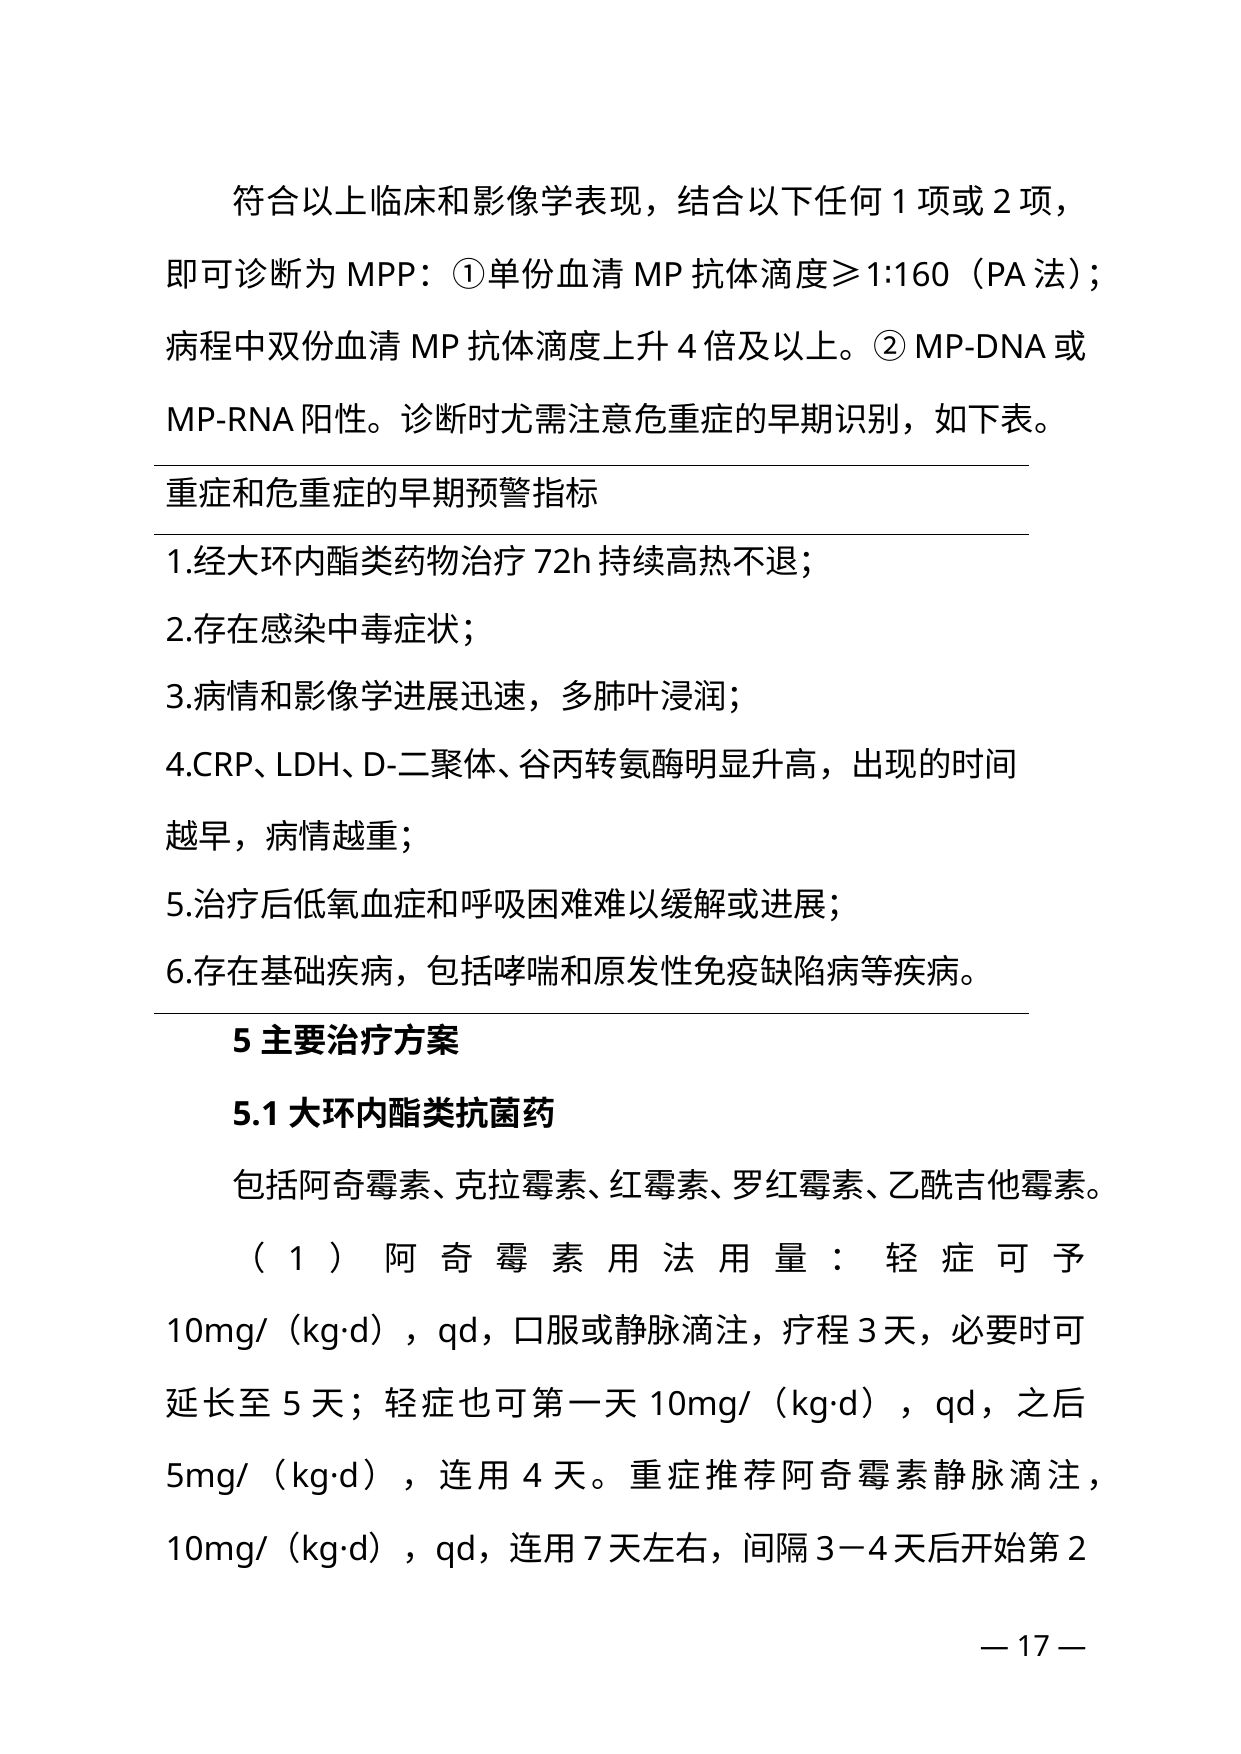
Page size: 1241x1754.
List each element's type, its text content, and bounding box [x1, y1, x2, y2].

text 符合以上临床和影像学表现，结合以下任何1项或2项，即可诊断为MPP：①单份血清MP抗体滴度≥1∶160（PA法）；病程中双份血清MP抗体滴度上升4倍及以上。②MP-DNA或MP-RNA阳性。诊断时尤需注意危重症的早期识别，如下表。 [165, 320, 1087, 586]
text 4 诊断 [165, 248, 1087, 296]
table_cell 4.CRP、LDH、D-二聚体、谷丙转氨酶明显升高，出现的时间越早，病情越重； [154, 863, 1029, 998]
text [165, 1414, 1087, 1535]
text 5.1 大环内酯类抗菌药 [165, 1197, 1087, 1246]
table_cell 1.经大环内酯类药物治疗72h持续高热不退； [154, 675, 1029, 738]
table_cell 6.存在基础疾病，包括哮喘和原发性免疫缺陷病等疾病。 [154, 1061, 1029, 1124]
text 包括阿奇霉素、克拉霉素、红霉素、罗红霉素、乙酰吉他霉素。 [165, 1270, 1087, 1390]
table_cell 3.病情和影像学进展迅速，多肺叶浸润； [154, 801, 1029, 863]
table_cell 5.治疗后低氧血症和呼吸困难难以缓解或进展； [154, 998, 1029, 1061]
table_header 重症和危重症的早期预警指标 [154, 612, 1029, 674]
text 5 主要治疗方案 [165, 1125, 1087, 1173]
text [165, 175, 1087, 224]
table_cell 2.存在感染中毒症状； [154, 738, 1029, 801]
